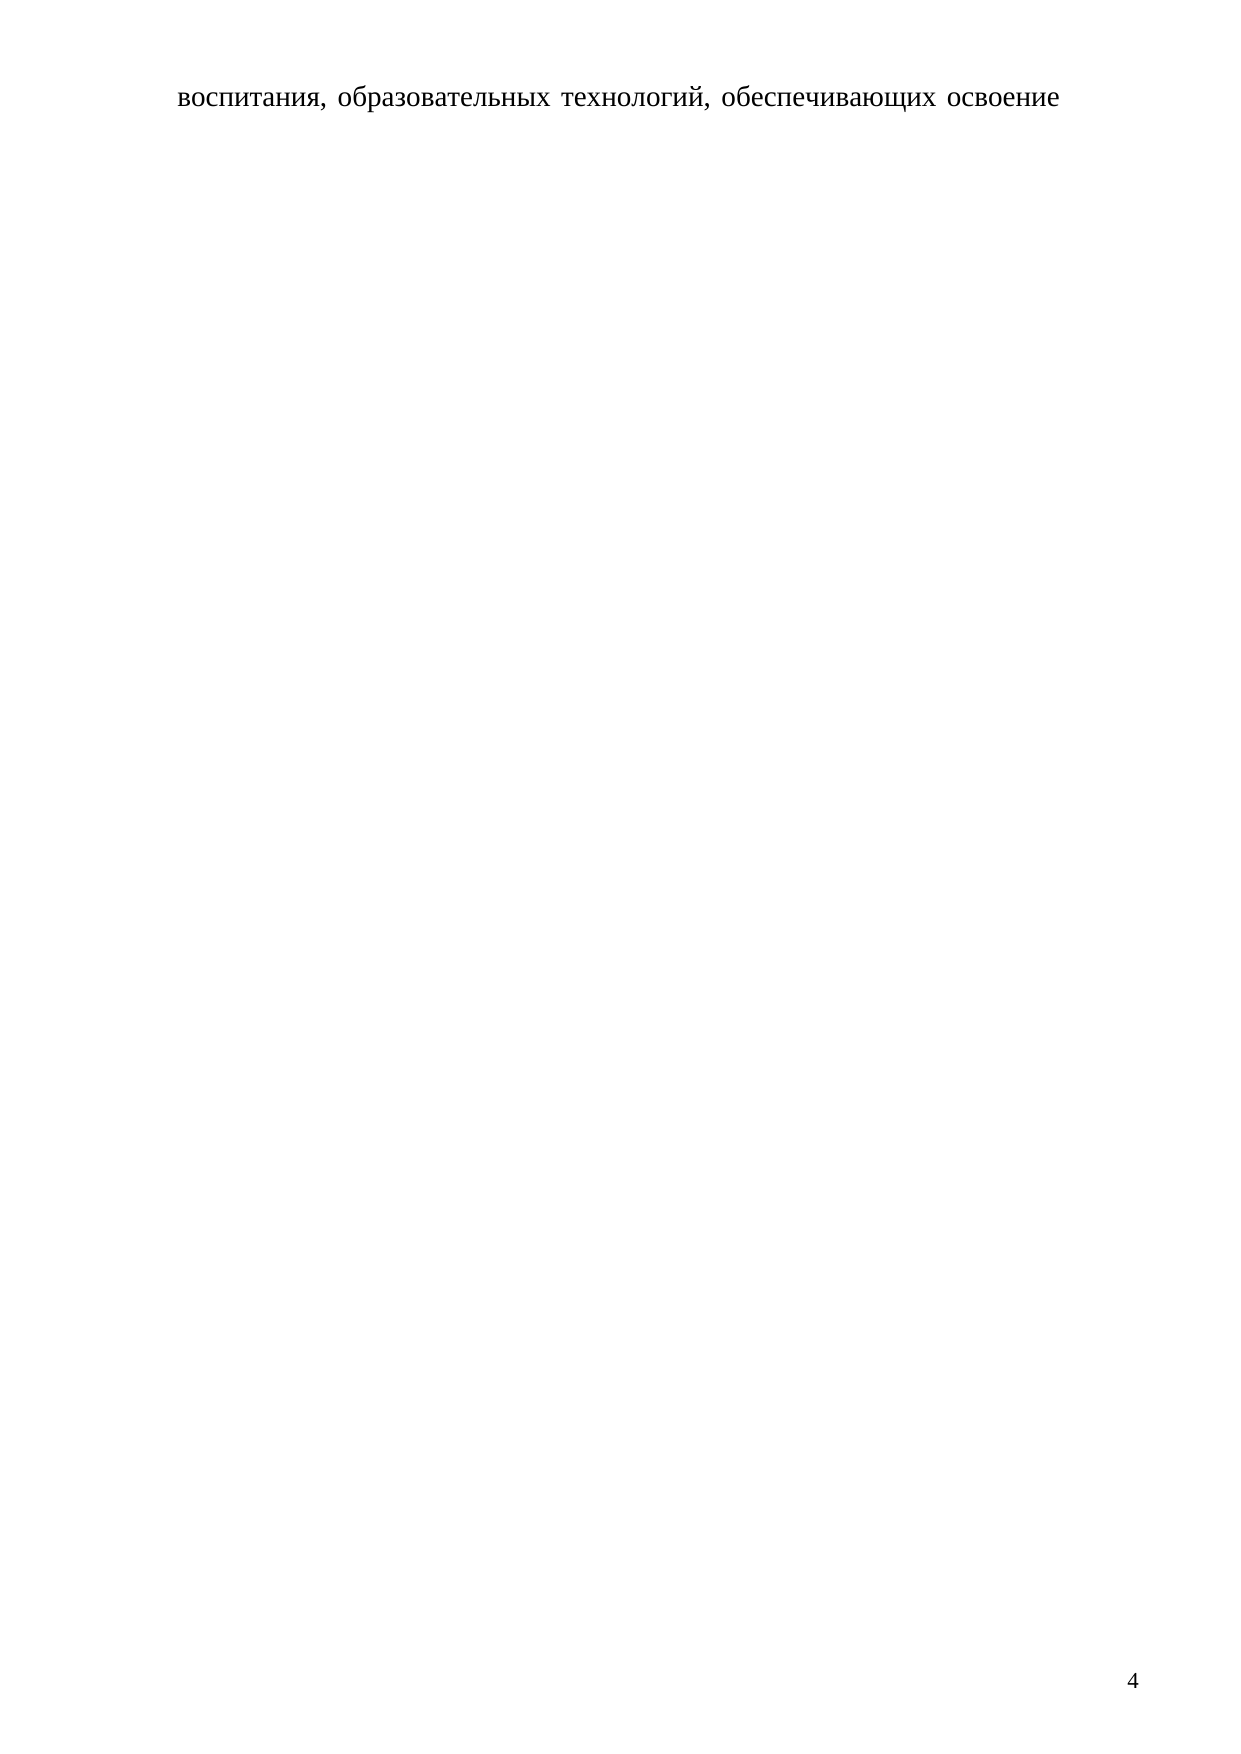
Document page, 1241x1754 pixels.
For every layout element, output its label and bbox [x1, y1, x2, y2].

list [177, 79, 1151, 113]
